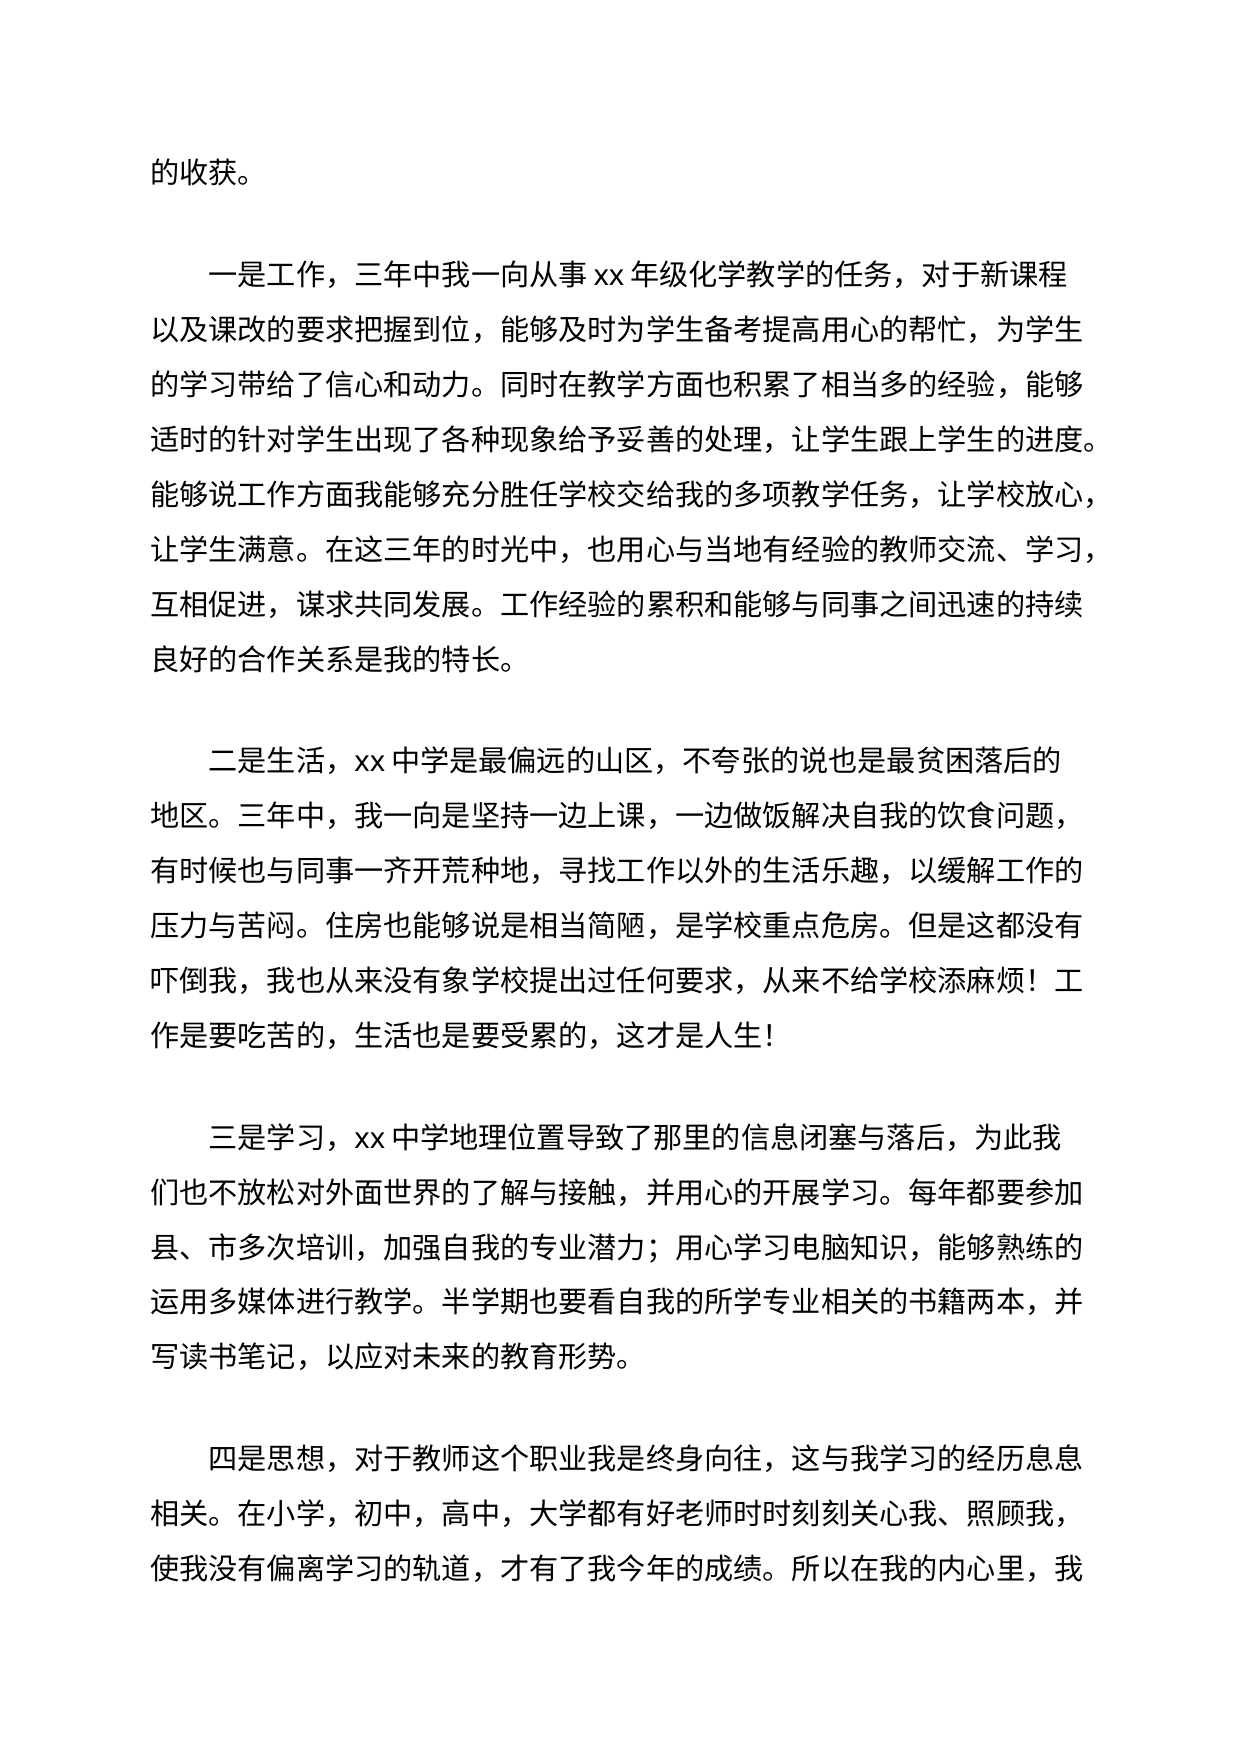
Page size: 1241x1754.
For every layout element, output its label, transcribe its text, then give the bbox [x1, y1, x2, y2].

text 二是生活，xx中学是最偏远的山区，不夸张的说也是最贫困落后的地区。三年中，我一向是坚持一边上课，一边做饭解决自我的饮食问题，有时候也与同事一齐开荒种地，寻找工作以外的生活乐趣，以缓解工作的压力与苦闷。住房也能够说是相当简陋，是学校重点危房。但是这都没有吓倒我，我也从来没有象学校提出过任何要求，从来不给学校添麻烦！工作是要吃苦的，生活也是要受累的，这才是人生！ [150, 738, 1090, 1055]
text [150, 150, 1090, 192]
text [150, 1436, 1090, 1588]
text 一是工作，三年中我一向从事xx年级化学教学的任务，对于新课程以及课改的要求把握到位，能够及时为学生备考提高用心的帮忙，为学生的学习带给了信心和动力。同时在教学方面也积累了相当多的经验，能够适时的针对学生出现了各种现象给予妥善的处理，让学生跟上学生的进度。能够说工作方面我能够充分胜任学校交给我的多项教学任务，让学校放心，让学生满意。在这三年的时光中，也用心与当地有经验的教师交流、学习，互相促进，谋求共同发展。工作经验的累积和能够与同事之间迅速的持续良好的合作关系是我的特长。 [150, 252, 1090, 678]
text 三是学习，xx中学地理位置导致了那里的信息闭塞与落后，为此我们也不放松对外面世界的了解与接触，并用心的开展学习。每年都要参加县、市多次培训，加强自我的专业潜力；用心学习电脑知识，能够熟练的运用多媒体进行教学。半学期也要看自我的所学专业相关的书籍两本，并写读书笔记，以应对未来的教育形势。 [150, 1114, 1090, 1376]
